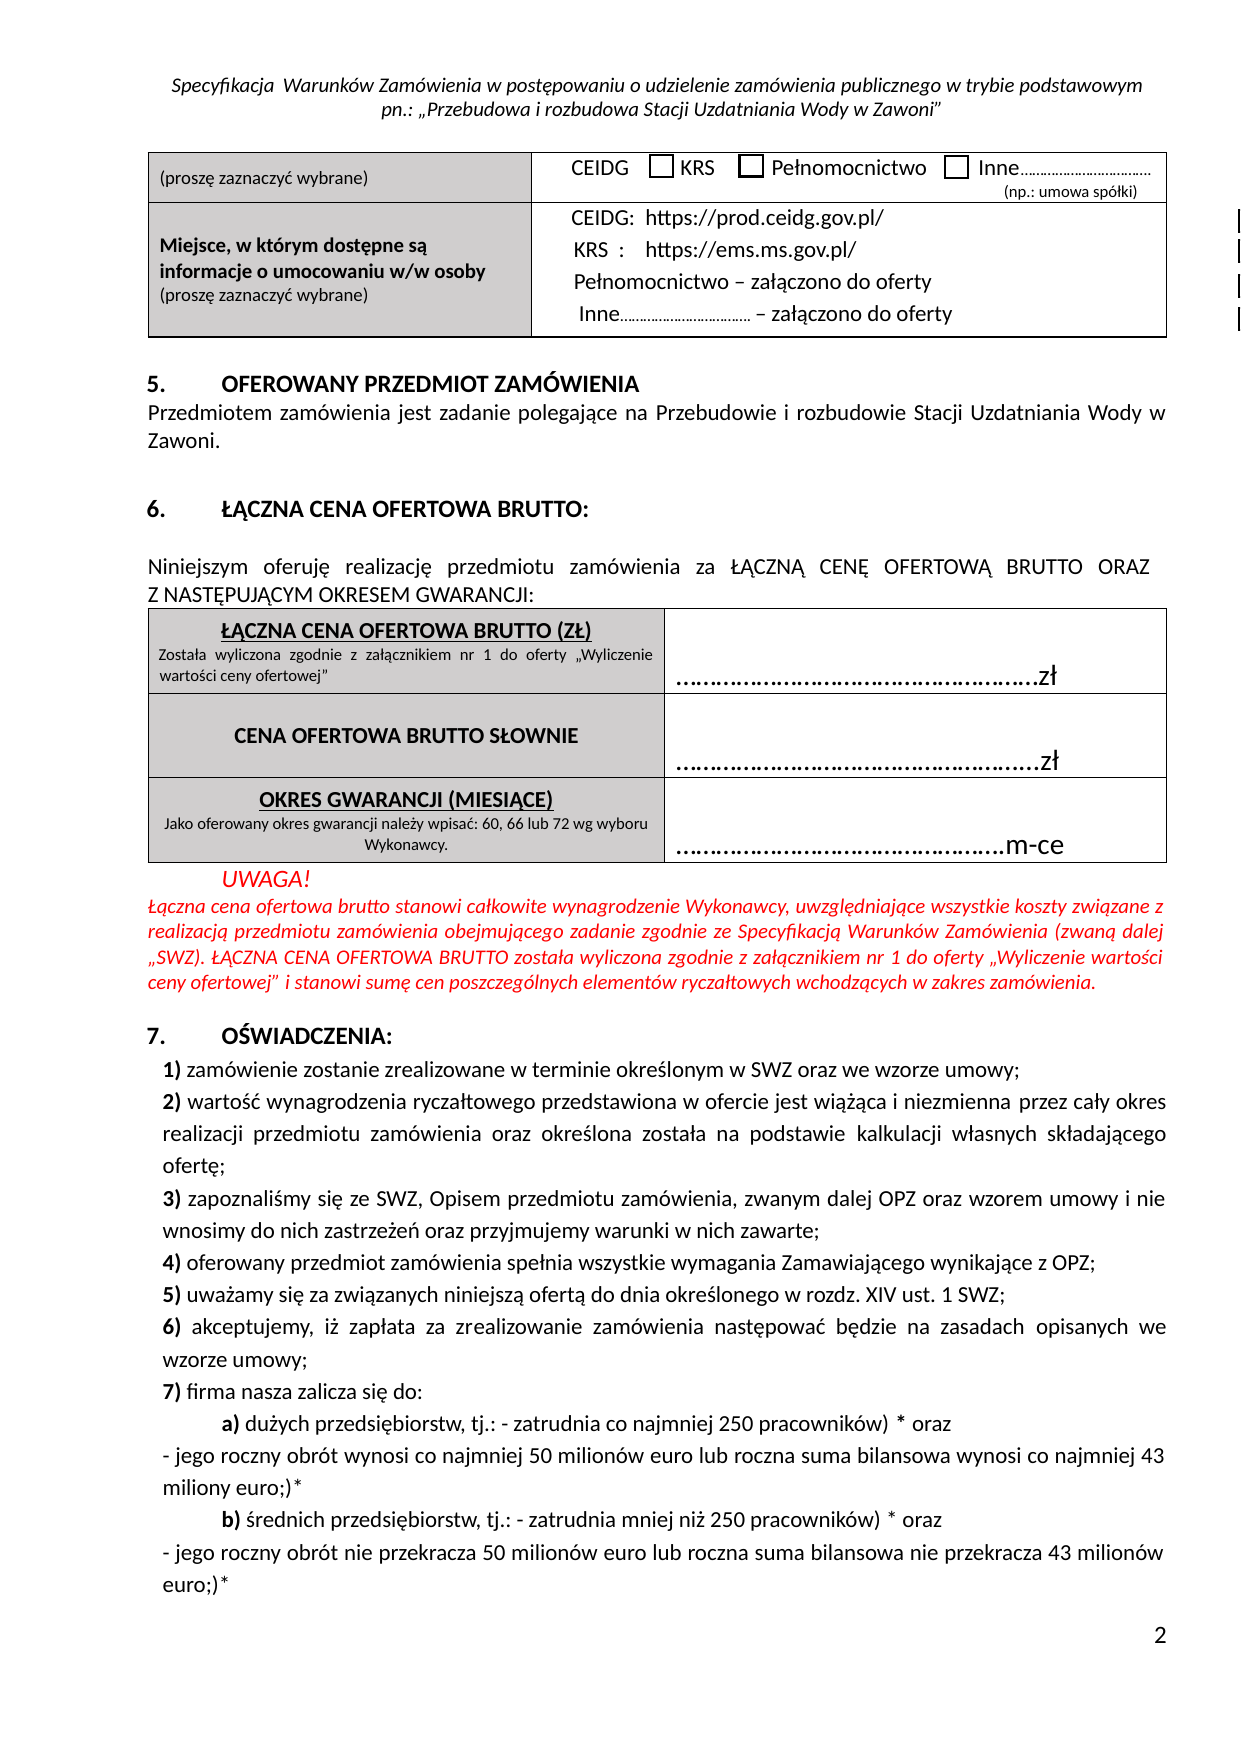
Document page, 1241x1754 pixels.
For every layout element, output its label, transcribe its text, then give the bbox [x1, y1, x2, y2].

text 7) firma nasza zalicza się do: [174, 1377, 1167, 1405]
text 1) zamówienie zostanie zrealizowane w terminie określonym w SWZ oraz we wzorze umowy; [162, 1055, 1167, 1083]
text Przedmiotem zamówienia jest zadanie polegające na Przebudowie i rozbudowie Stacji Uzdatniania Wody w Zawoni. [148, 398, 1167, 454]
list ŁĄCZNA CENA OFERTOWA BRUTTO: [146, 494, 1167, 524]
table_cell Miejsce, w którym dostępne są informacje o umocowaniu w/w osoby (proszę zaznaczyć wybrane) [149, 203, 531, 336]
table_cell CEIDG: https://prod.ceidg.gov.pl/ KRS : https://ems.ms.gov.pl/ Pełnomocnictwo – załączono do oferty Inne……………………………. – załączono do oferty [532, 203, 1166, 336]
table_cell ………………………………………….m-ce [665, 778, 1166, 862]
text 3) zapoznaliśmy się ze SWZ, Opisem przedmiotu zamówienia, zwanym dalej OPZ oraz wzorem umowy i nie wnosimy do nich zastrzeżeń oraz przyjmujemy warunki w nich zawarte; [162, 1184, 1167, 1244]
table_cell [149, 153, 531, 202]
text 5) uważamy się za związanych niniejszą ofertą do dnia określonego w rozdz. XIV ust. 1 SWZ; [162, 1280, 1167, 1308]
table_header ŁĄCZNA CENA OFERTOWA BRUTTO (ZŁ) Została wyliczona zgodnie z załącznikiem nr 1 do oferty „Wyliczenie wartości ceny ofertowej” [149, 609, 664, 693]
text 4) oferowany przedmiot zamówienia spełnia wszystkie wymagania Zamawiającego wynikające z OPZ; [162, 1248, 1167, 1276]
text 2) wartość wynagrodzenia ryczałtowego przedstawiona w ofercie jest wiążąca i niezmienna przez cały okres realizacji przedmiotu zamówienia oraz określona została na podstawie kalkulacji własnych składającego ofertę; [162, 1087, 1167, 1179]
text UWAGA! [221, 863, 1167, 893]
text b) średnich przedsiębiorstw, tj.: - zatrudnia mniej niż 250 pracowników) * oraz [162, 1506, 1167, 1534]
text - jego roczny obrót nie przekracza 50 milionów euro lub roczna suma bilansowa nie przekracza 43 milionów euro;)* [162, 1538, 1167, 1598]
list OFEROWANY PRZEDMIOT ZAMÓWIENIA [146, 368, 1167, 398]
list OŚWIADCZENIA: [146, 1020, 1167, 1051]
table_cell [532, 153, 1166, 202]
table_cell OKRES GWARANCJI (MIESIĄCE) Jako oferowany okres gwarancji należy wpisać: 60, 66 lub 72 wg wyboru Wykonawcy. [149, 778, 664, 862]
text - jego roczny obrót wynosi co najmniej 50 milionów euro lub roczna suma bilansowa wynosi co najmniej 43 miliony euro;)* [162, 1441, 1167, 1501]
table_header ………………………………………………zł [665, 609, 1166, 693]
table_cell ……………………………………………...zł [665, 694, 1166, 777]
text Łączna cena ofertowa brutto stanowi całkowite wynagrodzenie Wykonawcy, uwzględniające wszystkie koszty związane z realizacją przedmiotu zamówienia obejmującego zadanie zgodnie ze Specyfikacją Warunków Zamówienia (zwaną dalej „SWZ). ŁĄCZNA CENA OFERTOWA BRUTTO została wyliczona zgodnie z załącznikiem nr 1 do oferty „Wyliczenie wartości ceny ofertowej” i stanowi sumę cen poszczególnych elementów ryczałtowych wchodzących w zakres zamówienia. [148, 893, 1167, 995]
text Niniejszym oferuję realizację przedmiotu zamówienia za ŁĄCZNĄ CENĘ OFERTOWĄ BRUTTO ORAZ Z NASTĘPUJĄCYM OKRESEM GWARANCJI: [148, 552, 1167, 608]
table_cell CENA OFERTOWA BRUTTO SŁOWNIE [149, 694, 664, 777]
text 6) akceptujemy, iż zapłata za zrealizowanie zamówienia następować będzie na zasadach opisanych we wzorze umowy; [162, 1312, 1167, 1373]
text a) dużych przedsiębiorstw, tj.: - zatrudnia co najmniej 250 pracowników) * oraz [162, 1409, 1167, 1437]
